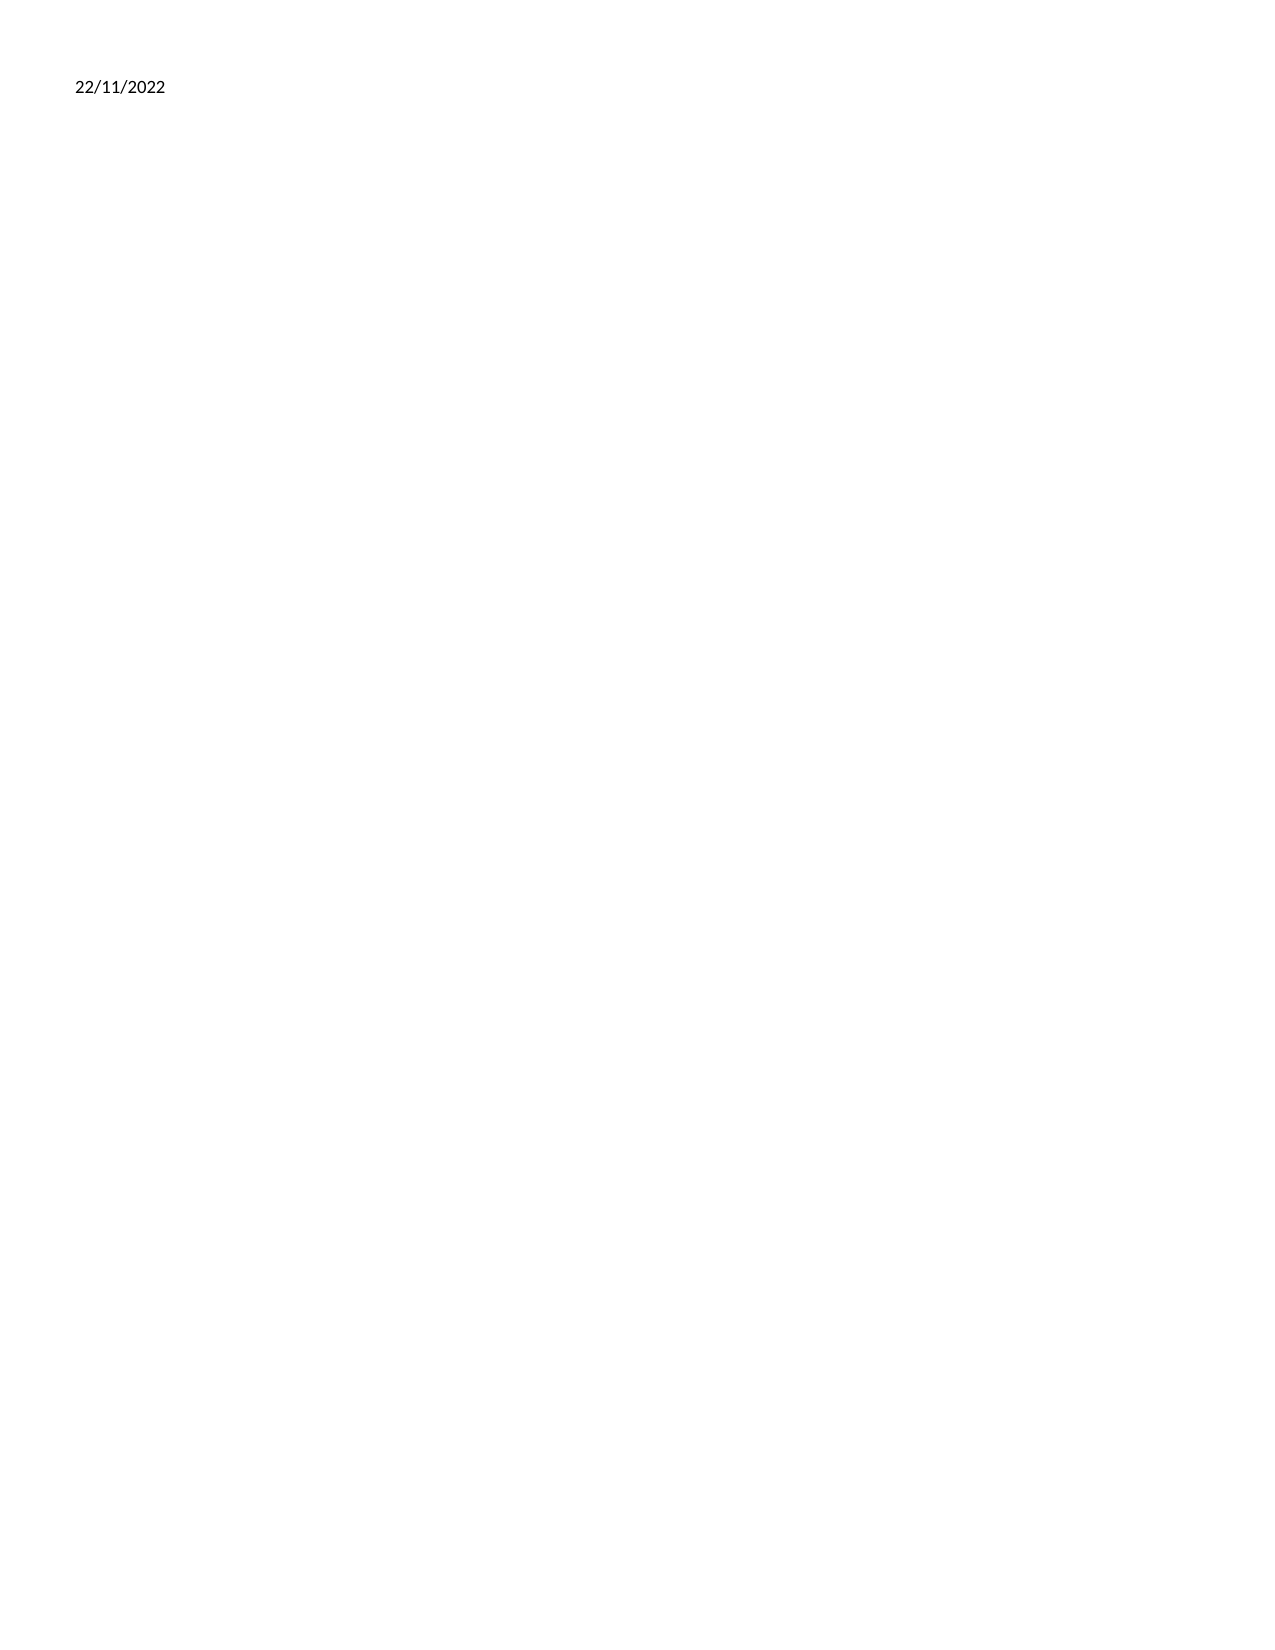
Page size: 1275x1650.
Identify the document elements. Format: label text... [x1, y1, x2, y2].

text 22/11/2022 [75, 75, 618, 98]
